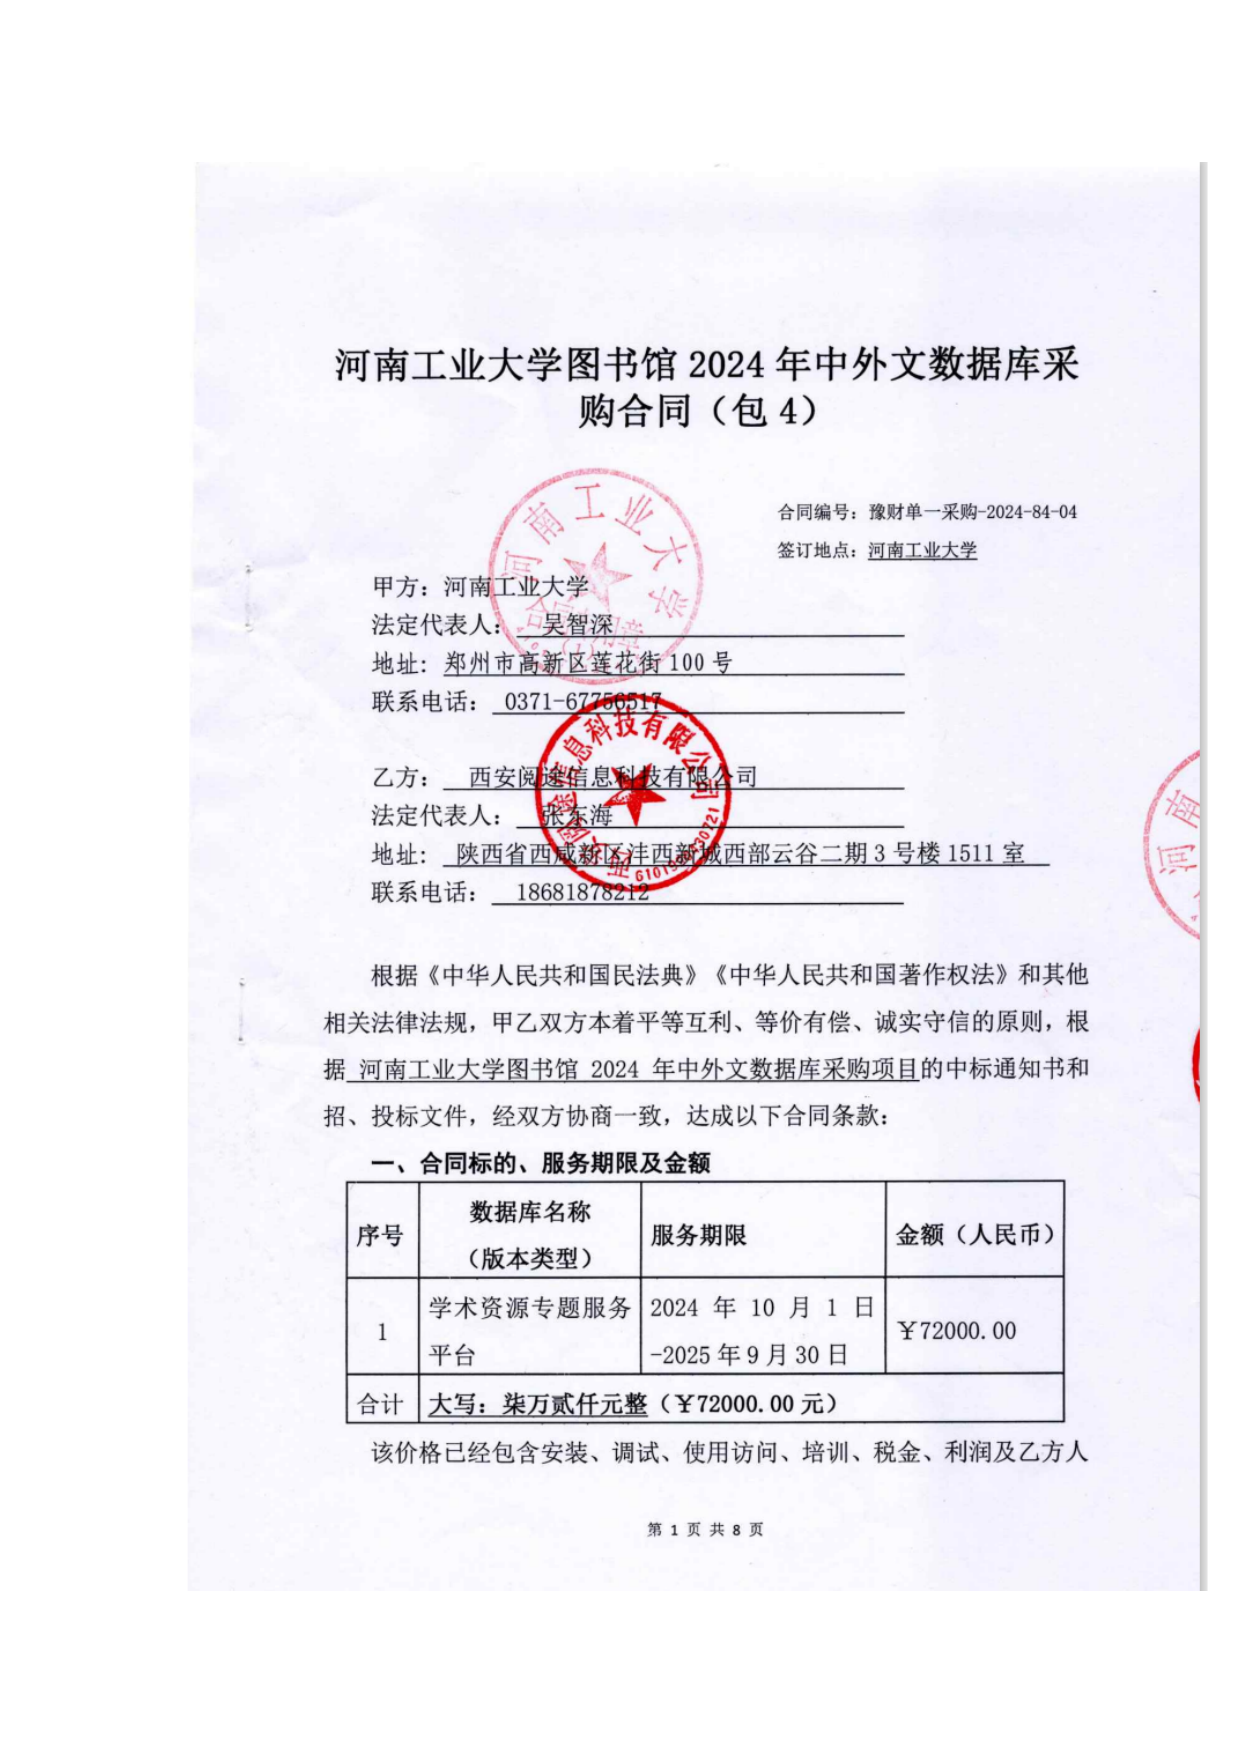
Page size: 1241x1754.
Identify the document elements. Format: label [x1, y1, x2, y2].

picture [187, 162, 1208, 1591]
